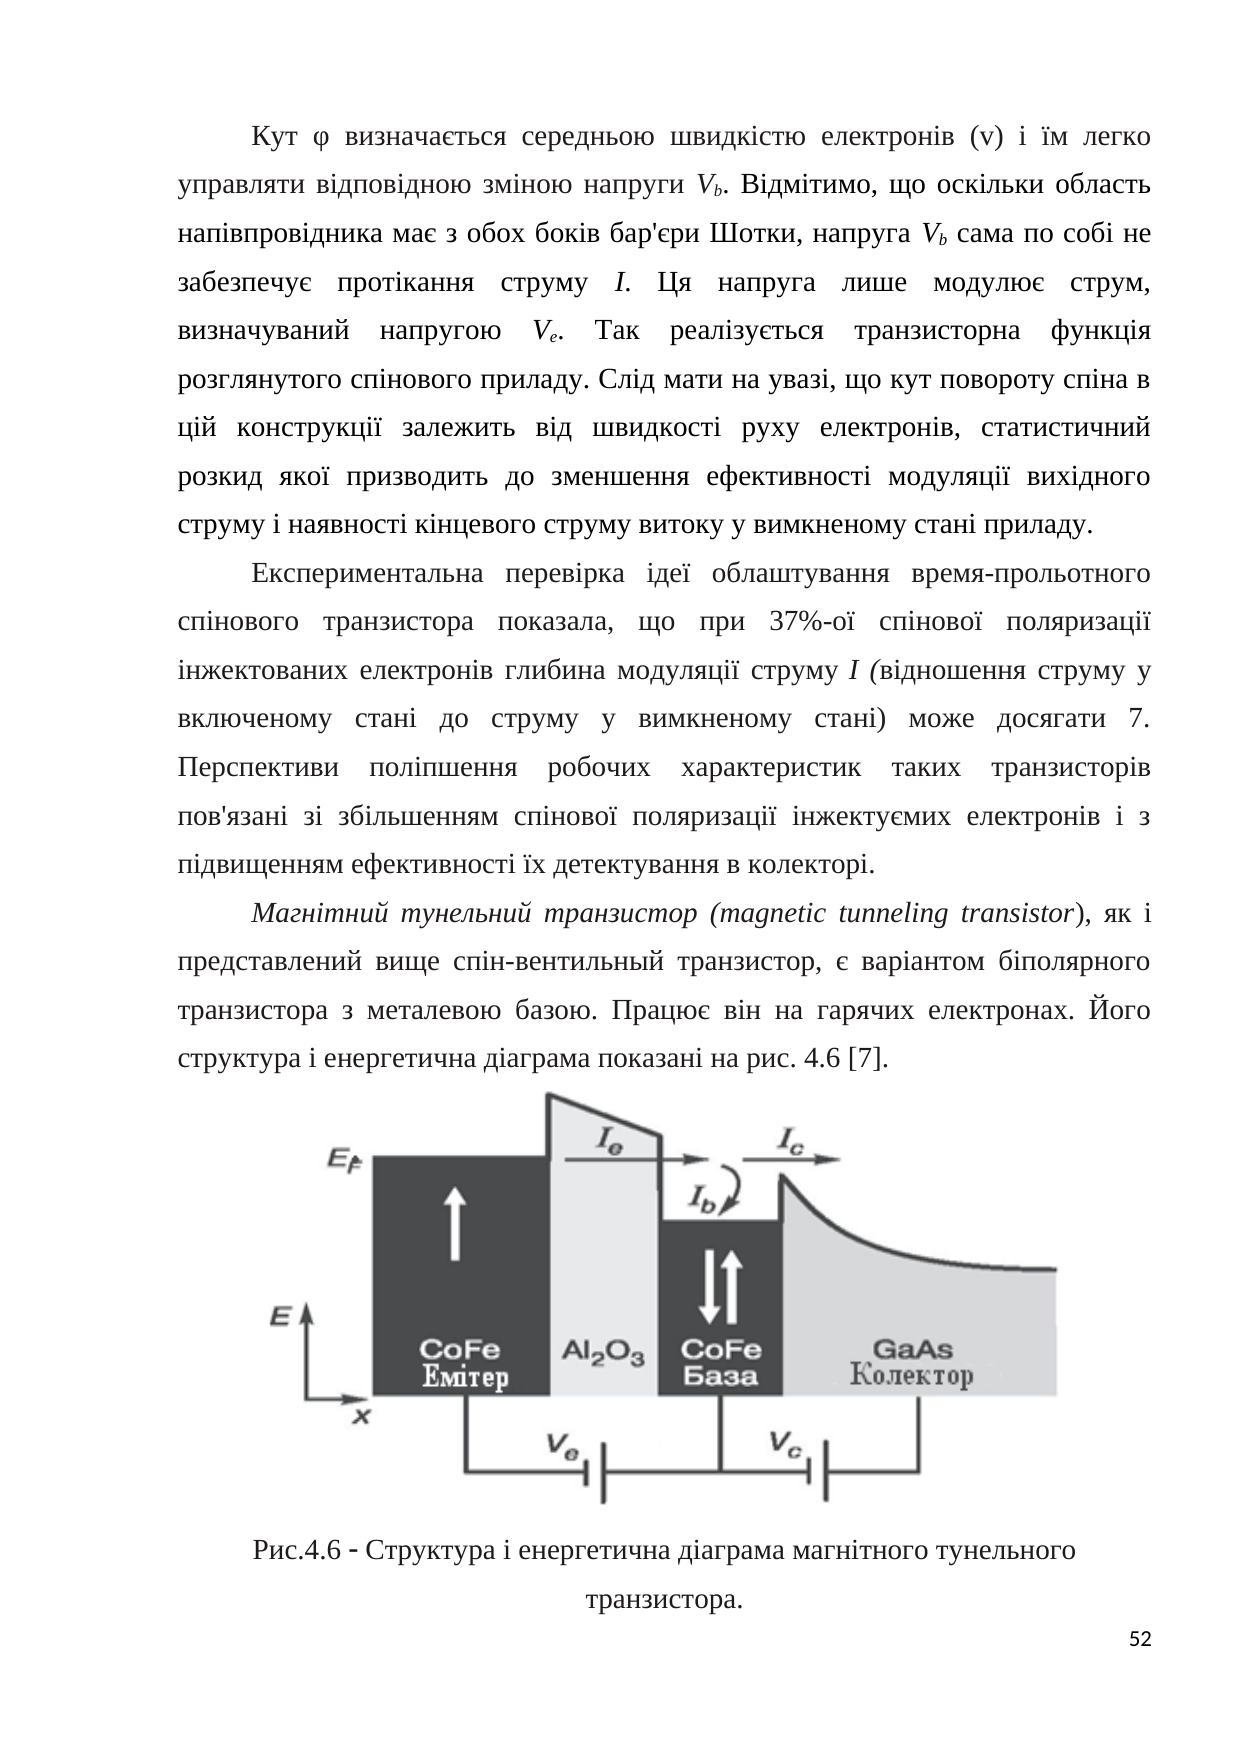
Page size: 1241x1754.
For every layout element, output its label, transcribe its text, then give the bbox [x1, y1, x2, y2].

text Магнітний тунельний транзистор (magnetic tunneling transistor), як і представлений вище спін-вентильный транзистор, є варіантом біполярного транзистора з металевою базою. Працює він на гарячих електронах. Його структура і енергетична діаграма показані на рис. 4.6 [7]. [177, 895, 1152, 1074]
text Експериментальна перевірка ідеї облаштування время-прольотного спінового транзистора показала, що при 37%-ої спінової поляризації інжектованих електронів глибина модуляції струму I (відношення струму у включеному стані до струму у вимкненому стані) може досягати 7. Перспективи поліпшення робочих характеристик таких транзисторів пов'язані зі збільшенням спінової поляризації інжектуємих електронів і з підвищенням ефективності їх детектування в колекторі. [177, 555, 1152, 880]
picture [267, 1088, 1062, 1519]
text Кут φ визначається середньою швидкістю електронів (v) і їм легко управляти відповідною зміною напруги Vb. Відмітимо, що оскільки область напівпровідника має з обох боків бар'єри Шотки, напруга Vb сама по собі не забезпечує протікання струму I. Ця напруга лише модулює струм, визначуваний напругою Ve. Так реалізується транзисторна функція розглянутого спінового приладу. Слід мати на увазі, що кут повороту спіна в цій конструкції залежить від швидкості руху електронів, статистичний розкид якої призводить до зменшення ефективності модуляції вихідного струму і наявності кінцевого струму витоку у вимкненому стані приладу. [177, 118, 1152, 540]
text Рис.4.6 Структура і енергетична діаграма магнітного тунельного транзистора. [177, 1532, 1152, 1614]
